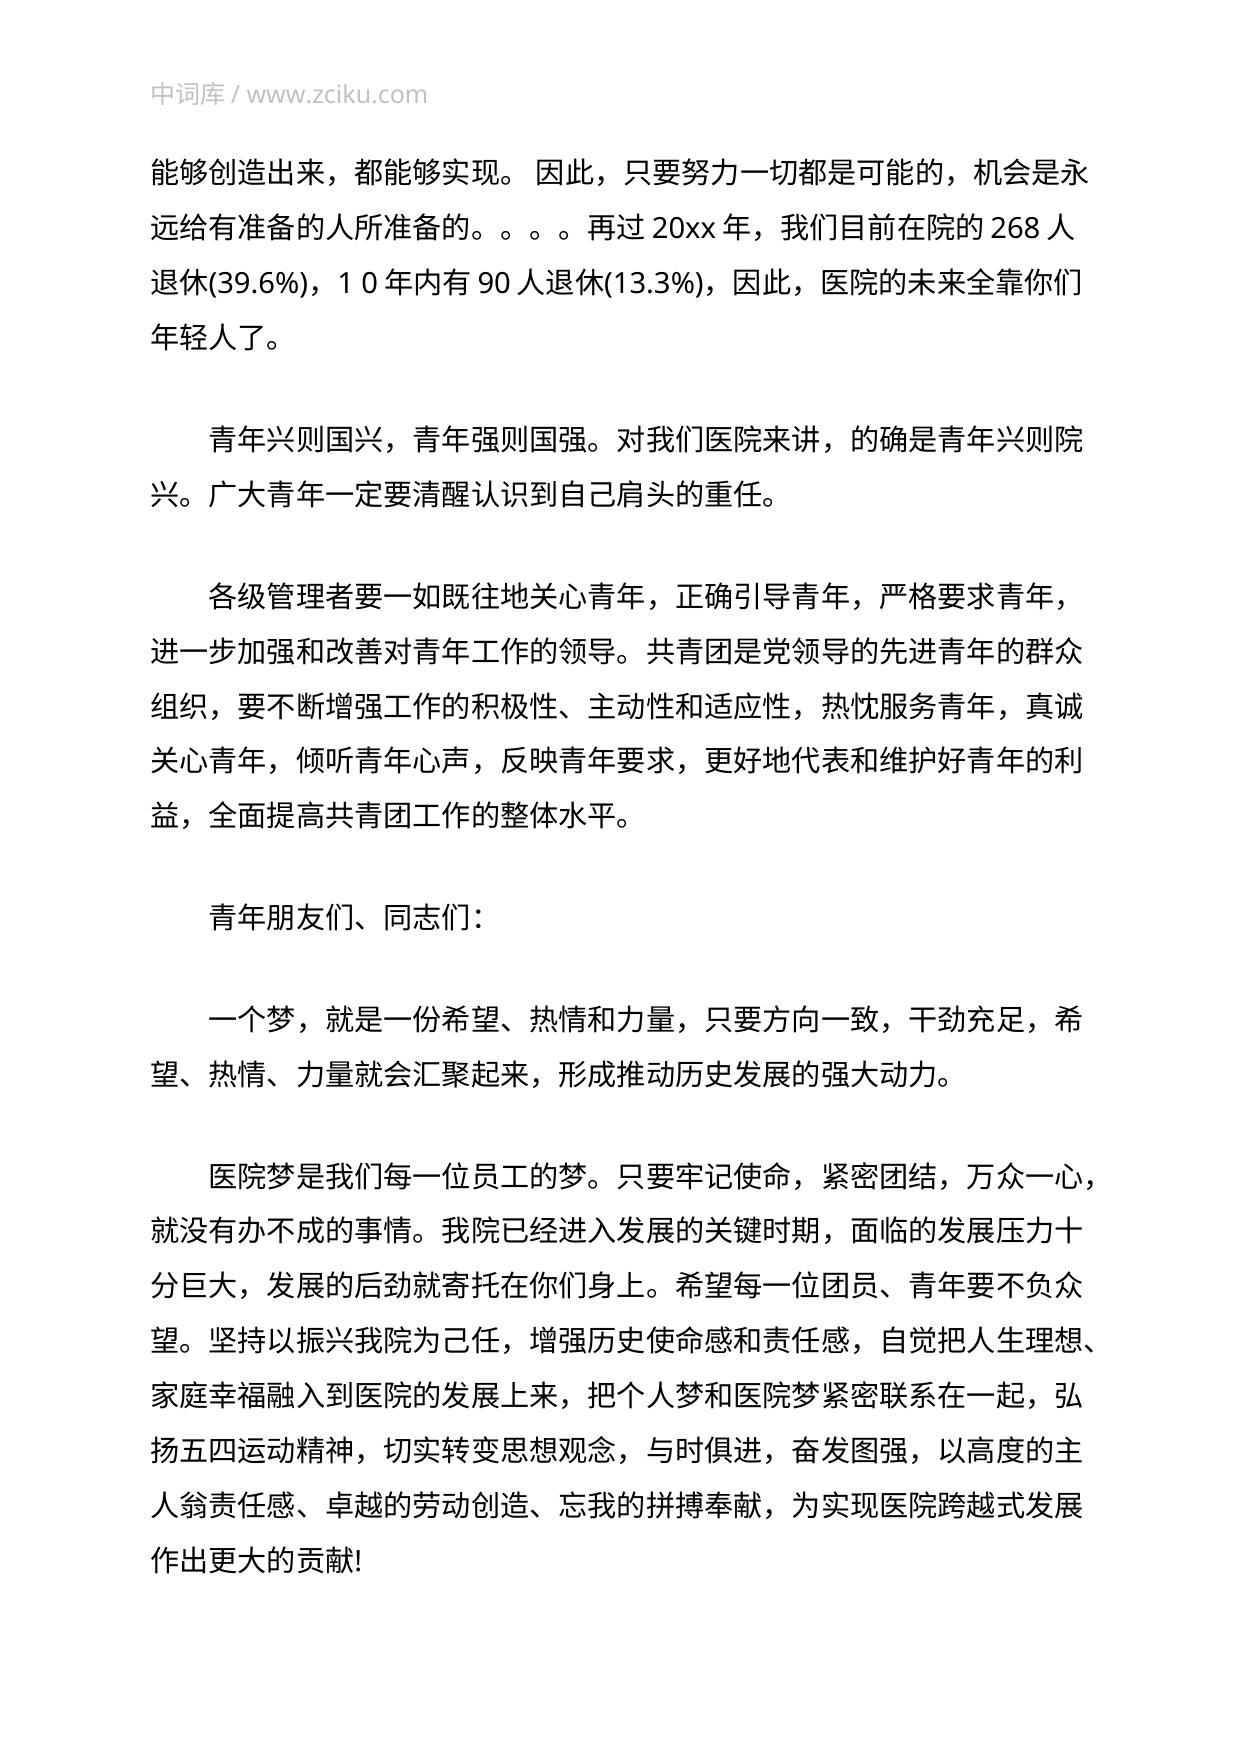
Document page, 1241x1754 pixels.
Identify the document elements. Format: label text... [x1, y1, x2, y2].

text 青年朋友们、同志们： [150, 895, 1090, 937]
text 青年兴则国兴，青年强则国强。对我们医院来讲，的确是青年兴则院兴。广大青年一定要清醒认识到自己肩头的重任。 [150, 417, 1090, 514]
text 一个梦，就是一份希望、热情和力量，只要方向一致，干劲充足，希望、热情、力量就会汇聚起来，形成推动历史发展的强大动力。 [150, 996, 1090, 1094]
text 各级管理者要一如既往地关心青年，正确引导青年，严格要求青年，进一步加强和改善对青年工作的领导。共青团是党领导的先进青年的群众组织，要不断增强工作的积极性、主动性和适应性，热忱服务青年，真诚关心青年，倾听青年心声，反映青年要求，更好地代表和维护好青年的利益，全面提高共青团工作的整体水平。 [150, 573, 1090, 835]
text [150, 150, 1090, 357]
text 医院梦是我们每一位员工的梦。只要牢记使命，紧密团结，万众一心，就没有办不成的事情。我院已经进入发展的关键时期，面临的发展压力十分巨大，发展的后劲就寄托在你们身上。希望每一位团员、青年要不负众望。坚持以振兴我院为己任，增强历史使命感和责任感，自觉把人生理想、家庭幸福融入到医院的发展上来，把个人梦和医院梦紧密联系在一起，弘扬五四运动精神，切实转变思想观念，与时俱进，奋发图强，以高度的主人翁责任感、卓越的劳动创造、忘我的拼搏奉献，为实现医院跨越式发展作出更大的贡献! [150, 1153, 1090, 1580]
